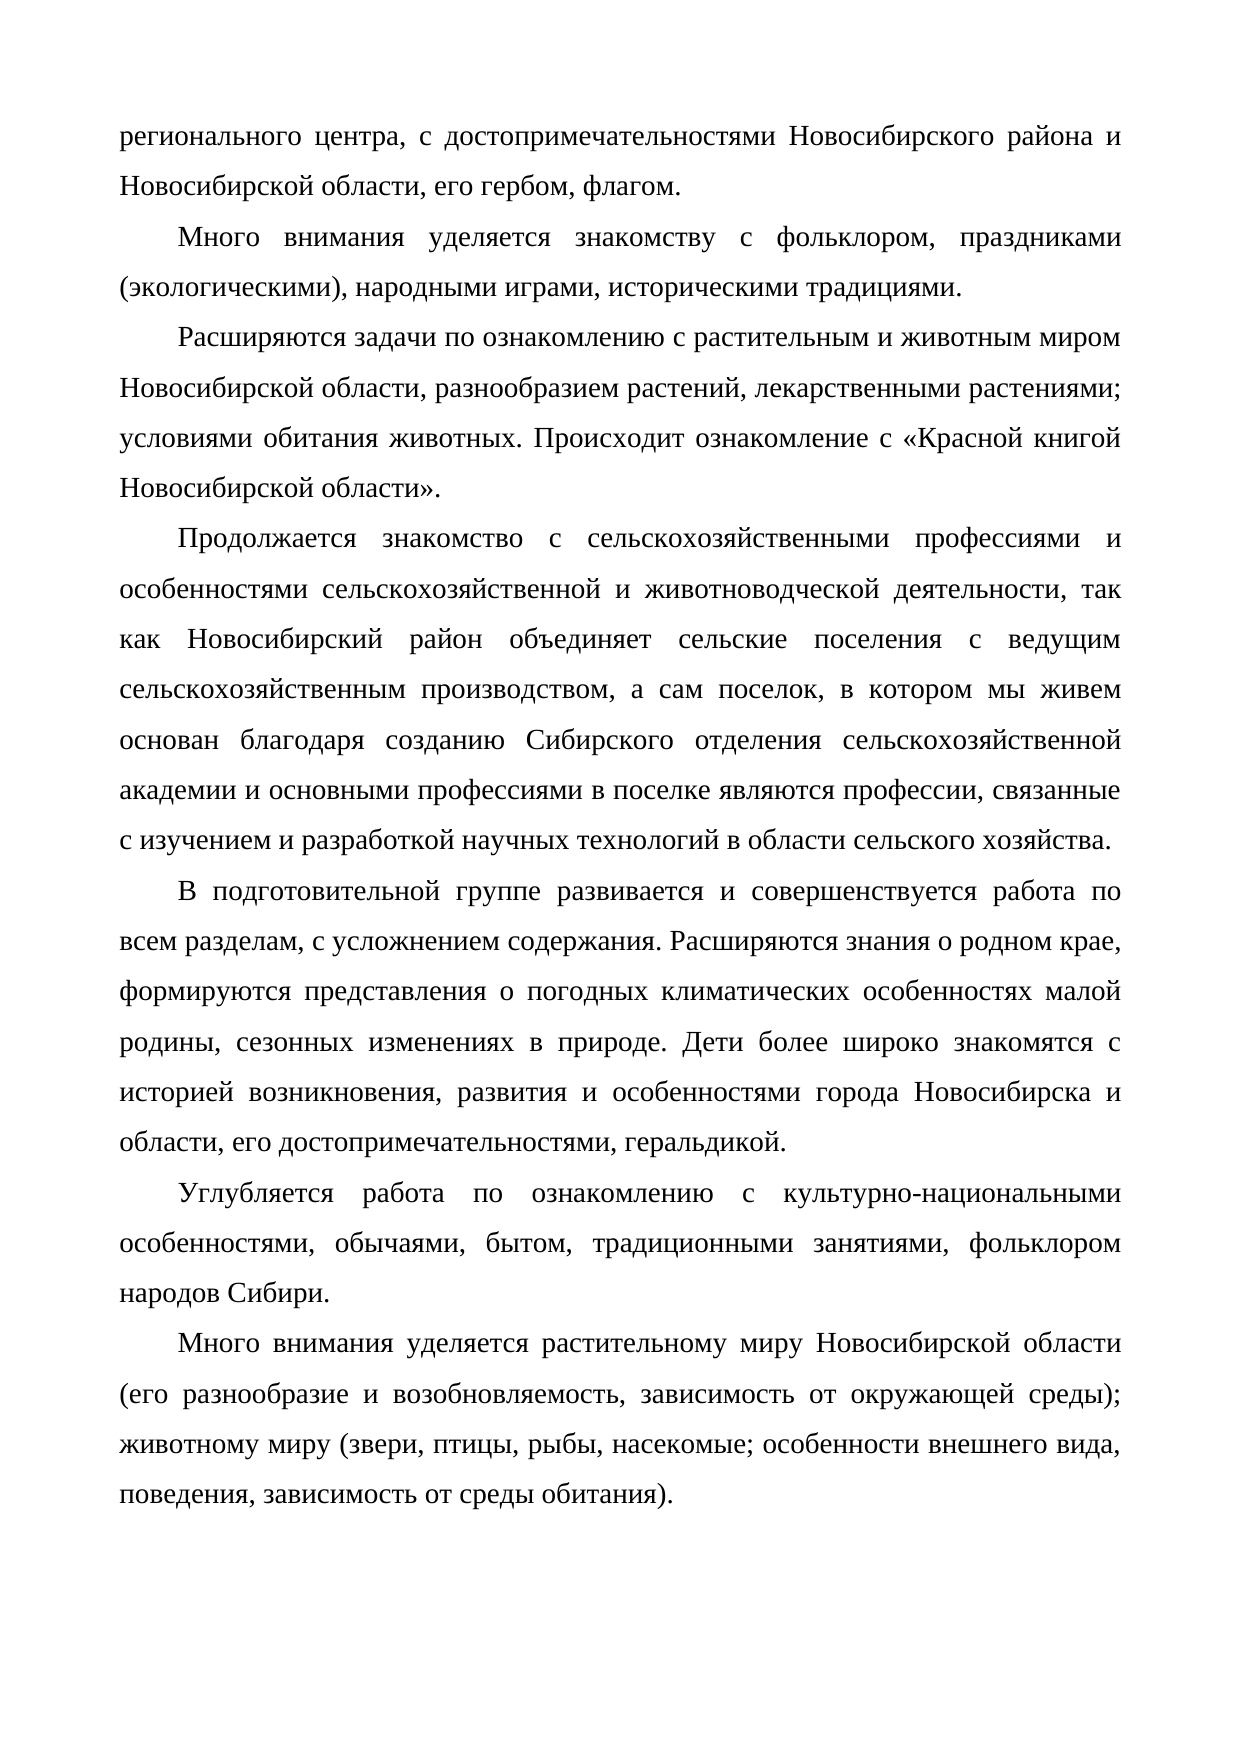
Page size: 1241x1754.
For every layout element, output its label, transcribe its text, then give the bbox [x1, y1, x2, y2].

text В подготовительной группе развивается и совершенствуется работа по всем разделам, с усложнением содержания. Расширяются знания о родном крае, формируются представления о погодных климатических особенностях малой родины, сезонных изменениях в природе. Дети более широко знакомятся с историей возникновения, развития и особенностями города Новосибирска и области, его достопримечательностями, геральдикой. [119, 873, 1122, 1158]
text Много внимания уделяется знакомству с фольклором, праздниками (экологическими), народными играми, историческими традициями. [119, 219, 1122, 303]
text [119, 118, 1122, 202]
text Много внимания уделяется растительному миру Новосибирской области (его разнообразие и возобновляемость, зависимость от окружающей среды); животному миру (звери, птицы, рыбы, насекомые; особенности внешнего вида, поведения, зависимость от среды обитания). [119, 1326, 1122, 1510]
text Расширяются задачи по ознакомлению с растительным и животным миром Новосибирской области, разнообразием растений, лекарственными растениями; условиями обитания животных. Происходит ознакомление с «Красной книгой Новосибирской области». [119, 319, 1122, 504]
text Продолжается знакомство с сельскохозяйственными профессиями и особенностями сельскохозяйственной и животноводческой деятельности, так как Новосибирский район объединяет сельские поселения с ведущим сельскохозяйственным производством, а сам поселок, в котором мы живем основан благодаря созданию Сибирского отделения сельскохозяйственной академии и основными профессиями в поселке являются профессии, связанные с изучением и разработкой научных технологий в области сельского хозяйства. [119, 521, 1122, 856]
text Углубляется работа по ознакомлению с культурно-национальными особенностями, обычаями, бытом, традиционными занятиями, фольклором народов Сибири. [119, 1175, 1122, 1309]
